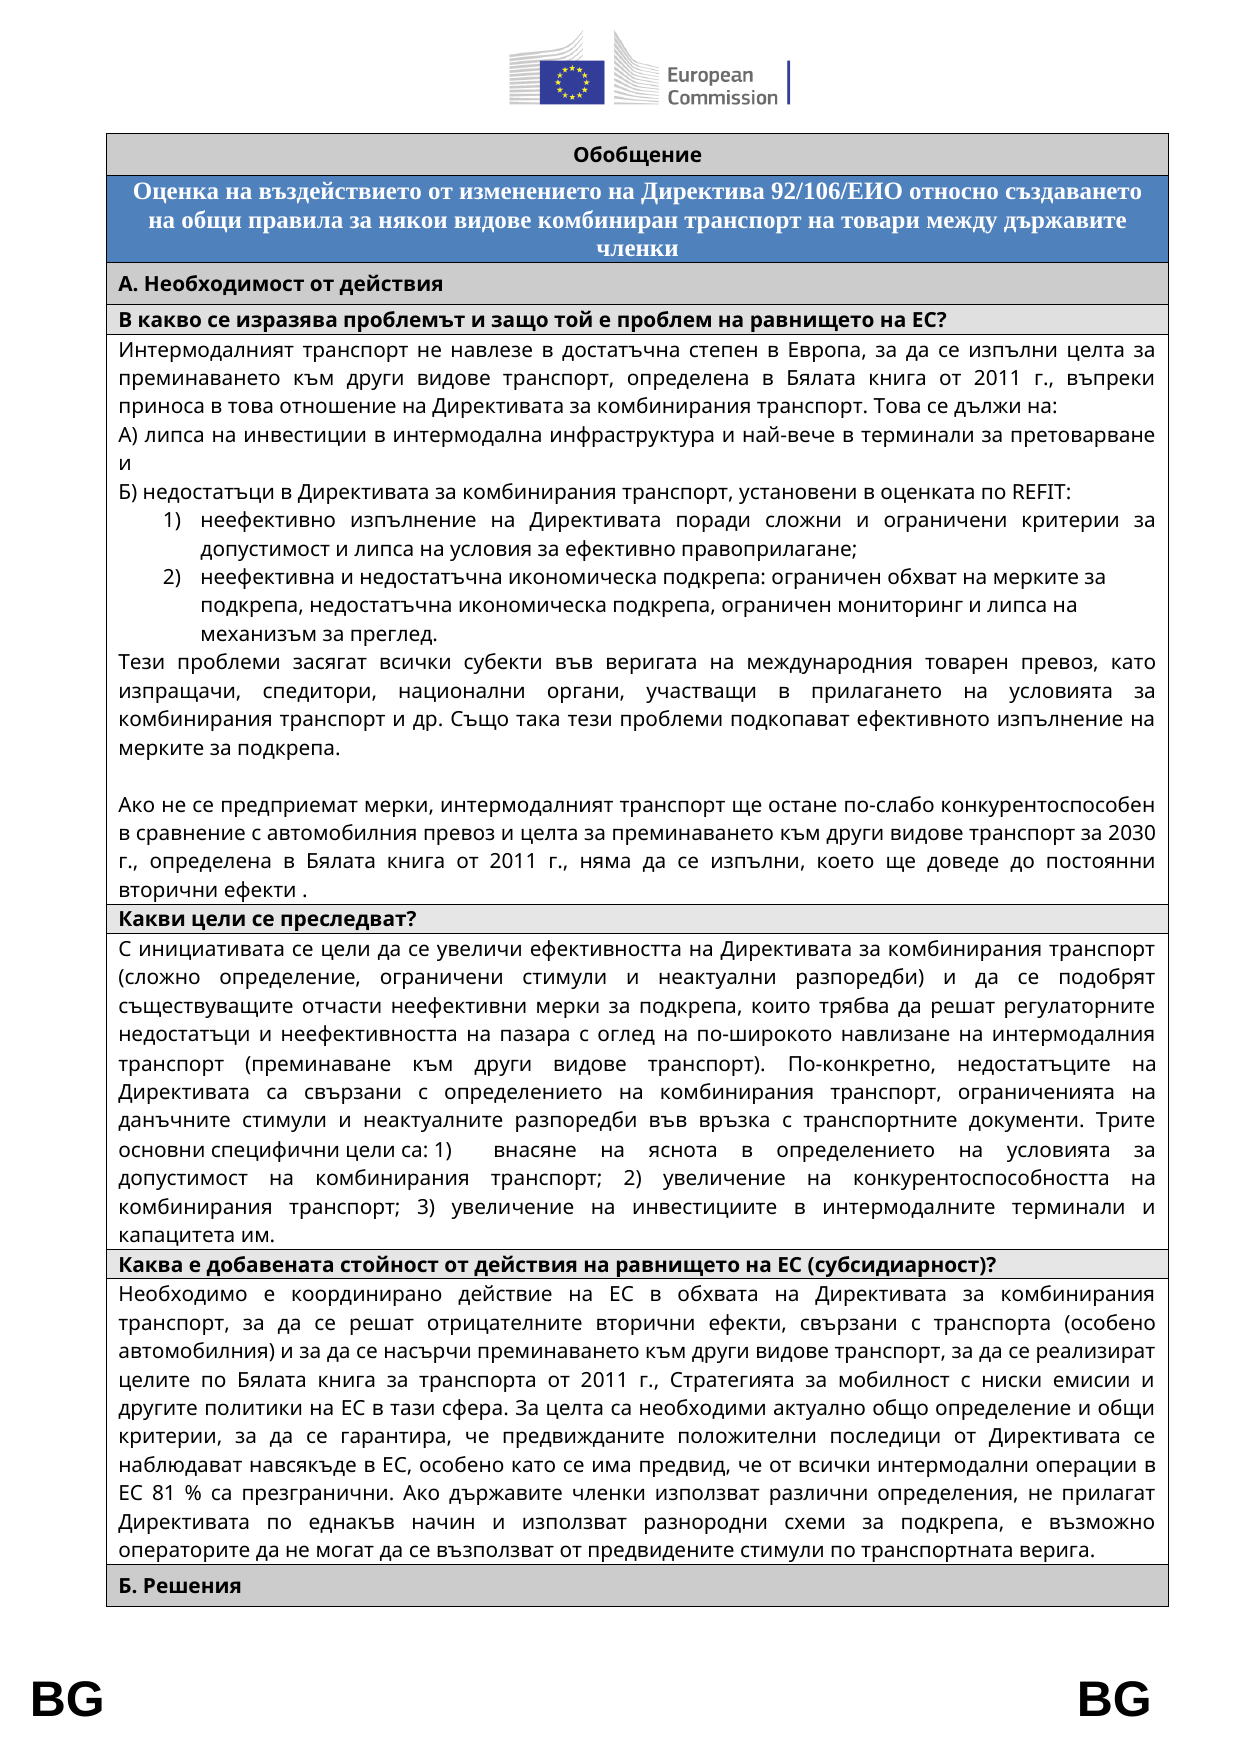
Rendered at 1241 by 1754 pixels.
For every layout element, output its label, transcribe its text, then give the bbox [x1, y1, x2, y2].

table_cell A. Необходимост от действия [107, 263, 1168, 304]
picture [509, 29, 791, 105]
table_cell В какво се изразява проблемът и защо той е проблем на равнището на ЕС? [107, 305, 1168, 334]
table_cell Б. Решения [107, 1565, 1168, 1606]
table_cell Каква е добавената стойност от действия на равнището на ЕС (субсидиарност)? [107, 1250, 1168, 1278]
table_cell Какви цели се преследват? [107, 905, 1168, 933]
table_cell Оценка на въздействието от изменението на Директива 92/106/ЕИО относно създаването на общи правила за някои видове комбиниран транспорт на товари между държавите членки [107, 176, 1168, 262]
table_header Обобщение [107, 134, 1168, 175]
table_cell Интермодалният транспорт не навлезе в достатъчна степен в Европа, за да се изпълни целта за преминаването към други видове транспорт, определена в Бялата книга от 2011 г., въпреки приноса в това отношение на Директивата за комбинирания транспорт. Това се дължи на: А) липса на инвестиции в интермодална инфраструктура и най-вече в терминали за претоварване и Б) недостатъци в Директивата за комбинирания транспорт, установени в оценката по REFIT: неефективно изпълнение на Директивата поради сложни и ограничени критерии за допустимост и липса на условия за ефективно правоприлагане; неефективна и недостатъчна икономическа подкрепа: ограничен обхват на мерките за подкрепа, недостатъчна икономическа подкрепа, ограничен мониторинг и липса на механизъм за преглед. Тези проблеми засягат всички субекти във веригата на международния товарен превоз, като изпращачи, спедитори, национални органи, участващи в прилагането на условията за комбинирания транспорт и др. Също така тези проблеми подкопават ефективното изпълнение на мерките за подкрепа. Ако не се предприемат мерки, интермодалният транспорт ще остане по-слабо конкурентоспособен в сравнение с автомобилния превоз и целта за преминаването към други видове транспорт за 2030 г., определена в Бялата книга от 2011 г., няма да се изпълни, което ще доведе до постоянни вторични ефекти . [107, 335, 1168, 903]
table_cell С инициативата се цели да се увеличи ефективността на Директивата за комбинирания транспорт (сложно определение, ограничени стимули и неактуални разпоредби) и да се подобрят съществуващите отчасти неефективни мерки за подкрепа, които трябва да решат регулаторните недостатъци и неефективността на пазара с оглед на по-широкото навлизане на интермодалния транспорт (преминаване към други видове транспорт). По-конкретно, недостатъците на Директивата са свързани с определението на комбинирания транспорт, ограниченията на данъчните стимули и неактуалните разпоредби във връзка с транспортните документи. Трите основни специфични цели са: 1) внасяне на яснота в определението на условията за допустимост на комбинирания транспорт; 2) увеличение на конкурентоспособността на комбинирания транспорт; 3) увеличение на инвестициите в интермодалните терминали и капацитета им. [107, 934, 1168, 1249]
table_cell Необходимо е координирано действие на ЕС в обхвата на Директивата за комбинирания транспорт, за да се решат отрицателните вторични ефекти, свързани с транспорта (особено автомобилния) и за да се насърчи преминаването към други видове транспорт, за да се реализират целите по Бялата книга за транспорта от 2011 г., Стратегията за мобилност с ниски емисии и другите политики на ЕС в тази сфера. За целта са необходими актуално общо определение и общи критерии, за да се гарантира, че предвижданите положителни последици от Директивата се наблюдават навсякъде в ЕС, особено като се има предвид, че от всички интермодални операции в ЕС 81 % са презгранични. Ако държавите членки използват различни определения, не прилагат Директивата по еднакъв начин и използват разнородни схеми за подкрепа, е възможно операторите да не могат да се възползват от предвидените стимули по транспортната верига. [107, 1279, 1168, 1564]
